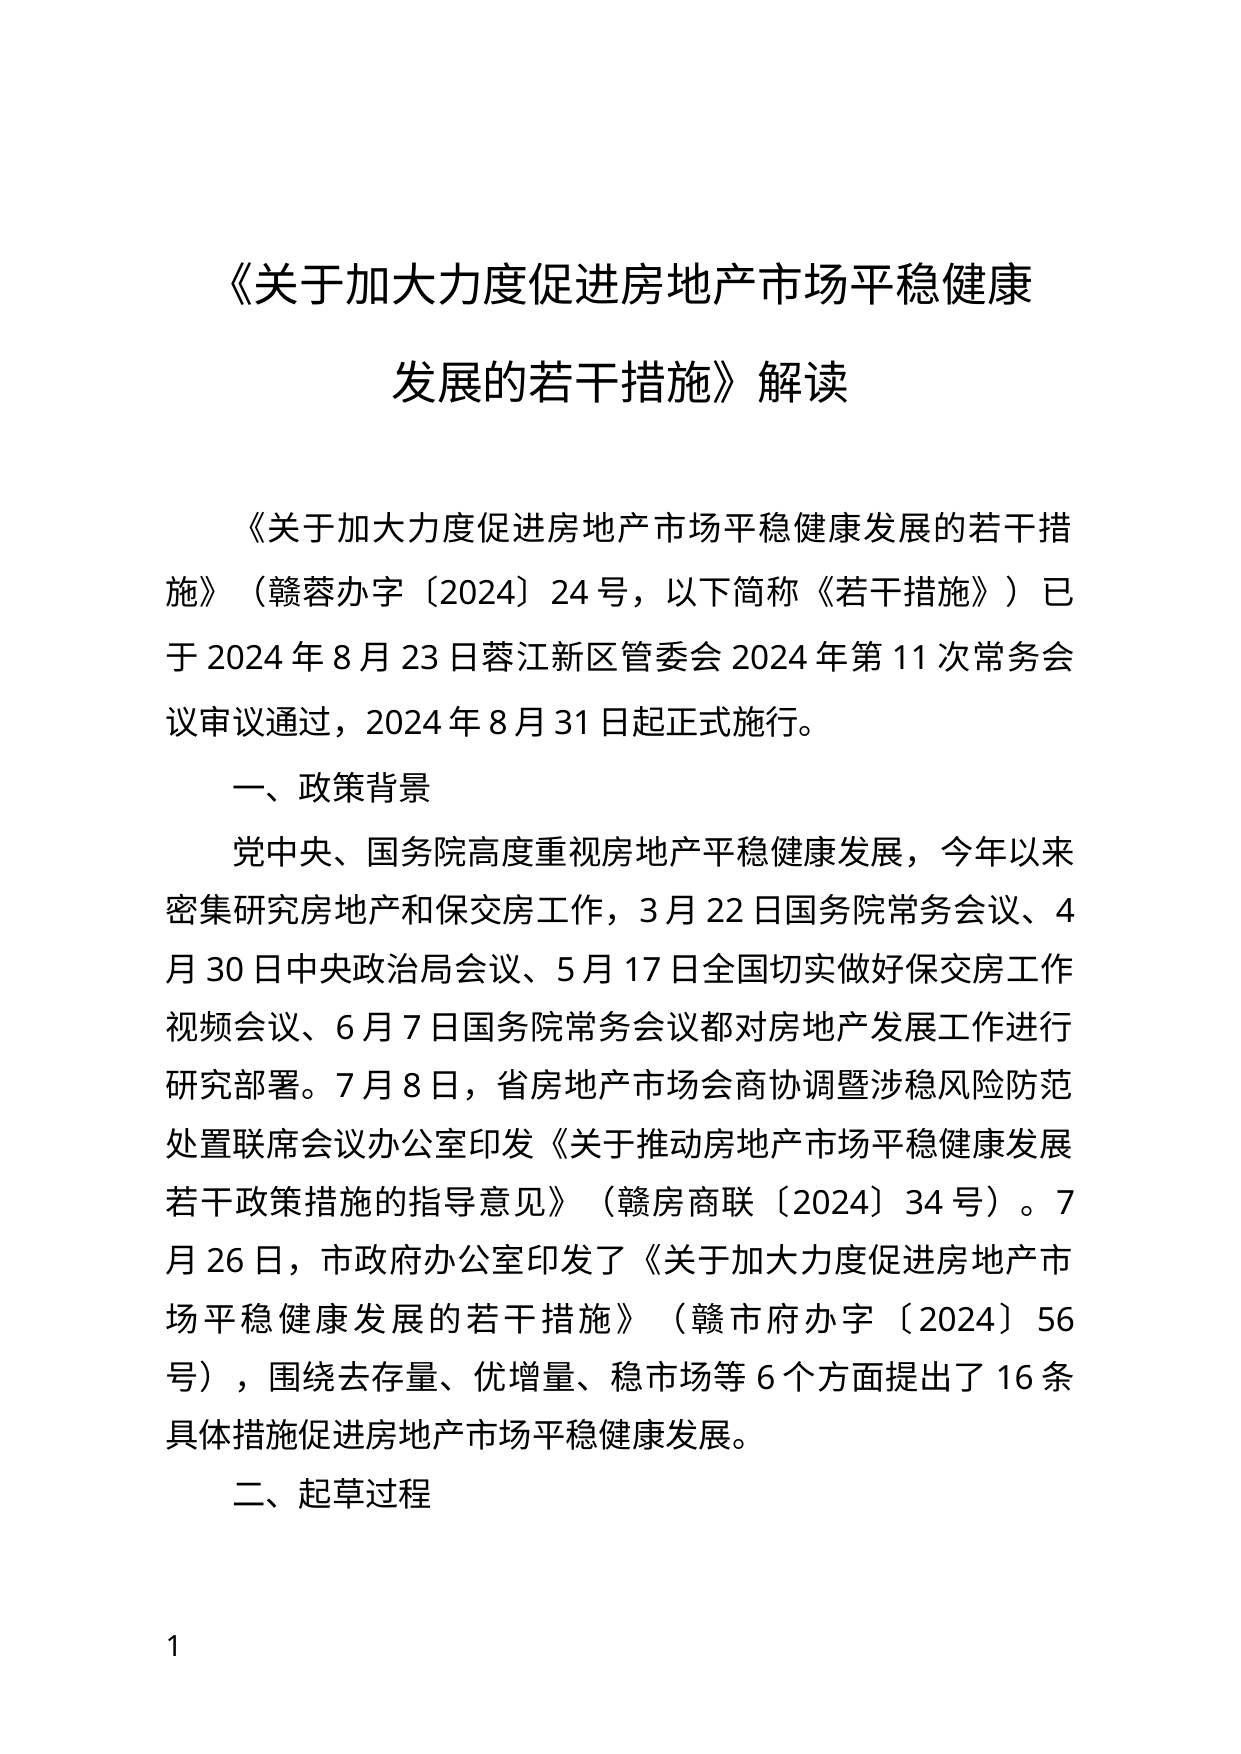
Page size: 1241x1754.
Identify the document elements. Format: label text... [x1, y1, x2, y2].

text 一、政策背景 [165, 753, 1075, 818]
text 《关于加大力度促进房地产市场平稳健康发展的若干措施》（赣蓉办字〔2024〕24号，以下简称《若干措施》）已于2024年8月23日蓉江新区管委会2024年第11次常务会议审议通过，2024年8月31日起正式施行。 [165, 493, 1075, 753]
subtitle 发展的若干措施》解读 [165, 330, 1075, 428]
text 二、起草过程 [165, 1459, 1075, 1524]
subtitle 《关于加大力度促进房地产市场平稳健康 [165, 233, 1075, 330]
text 党中央、国务院高度重视房地产平稳健康发展，今年以来密集研究房地产和保交房工作，3月22日国务院常务会议、4月30日中央政治局会议、5月17日全国切实做好保交房工作视频会议、6月7日国务院常务会议都对房地产发展工作进行研究部署。7月8日，省房地产市场会商协调暨涉稳风险防范处置联席会议办公室印发《关于推动房地产市场平稳健康发展若干政策措施的指导意见》（赣房商联〔2024〕34号）。7月26日，市政府办公室印发了《关于加大力度促进房地产市场平稳健康发展的若干措施》（赣市府办字〔2024〕56号），围绕去存量、优增量、稳市场等6个方面提出了16条具体措施促进房地产市场平稳健康发展。 [165, 818, 1075, 1459]
